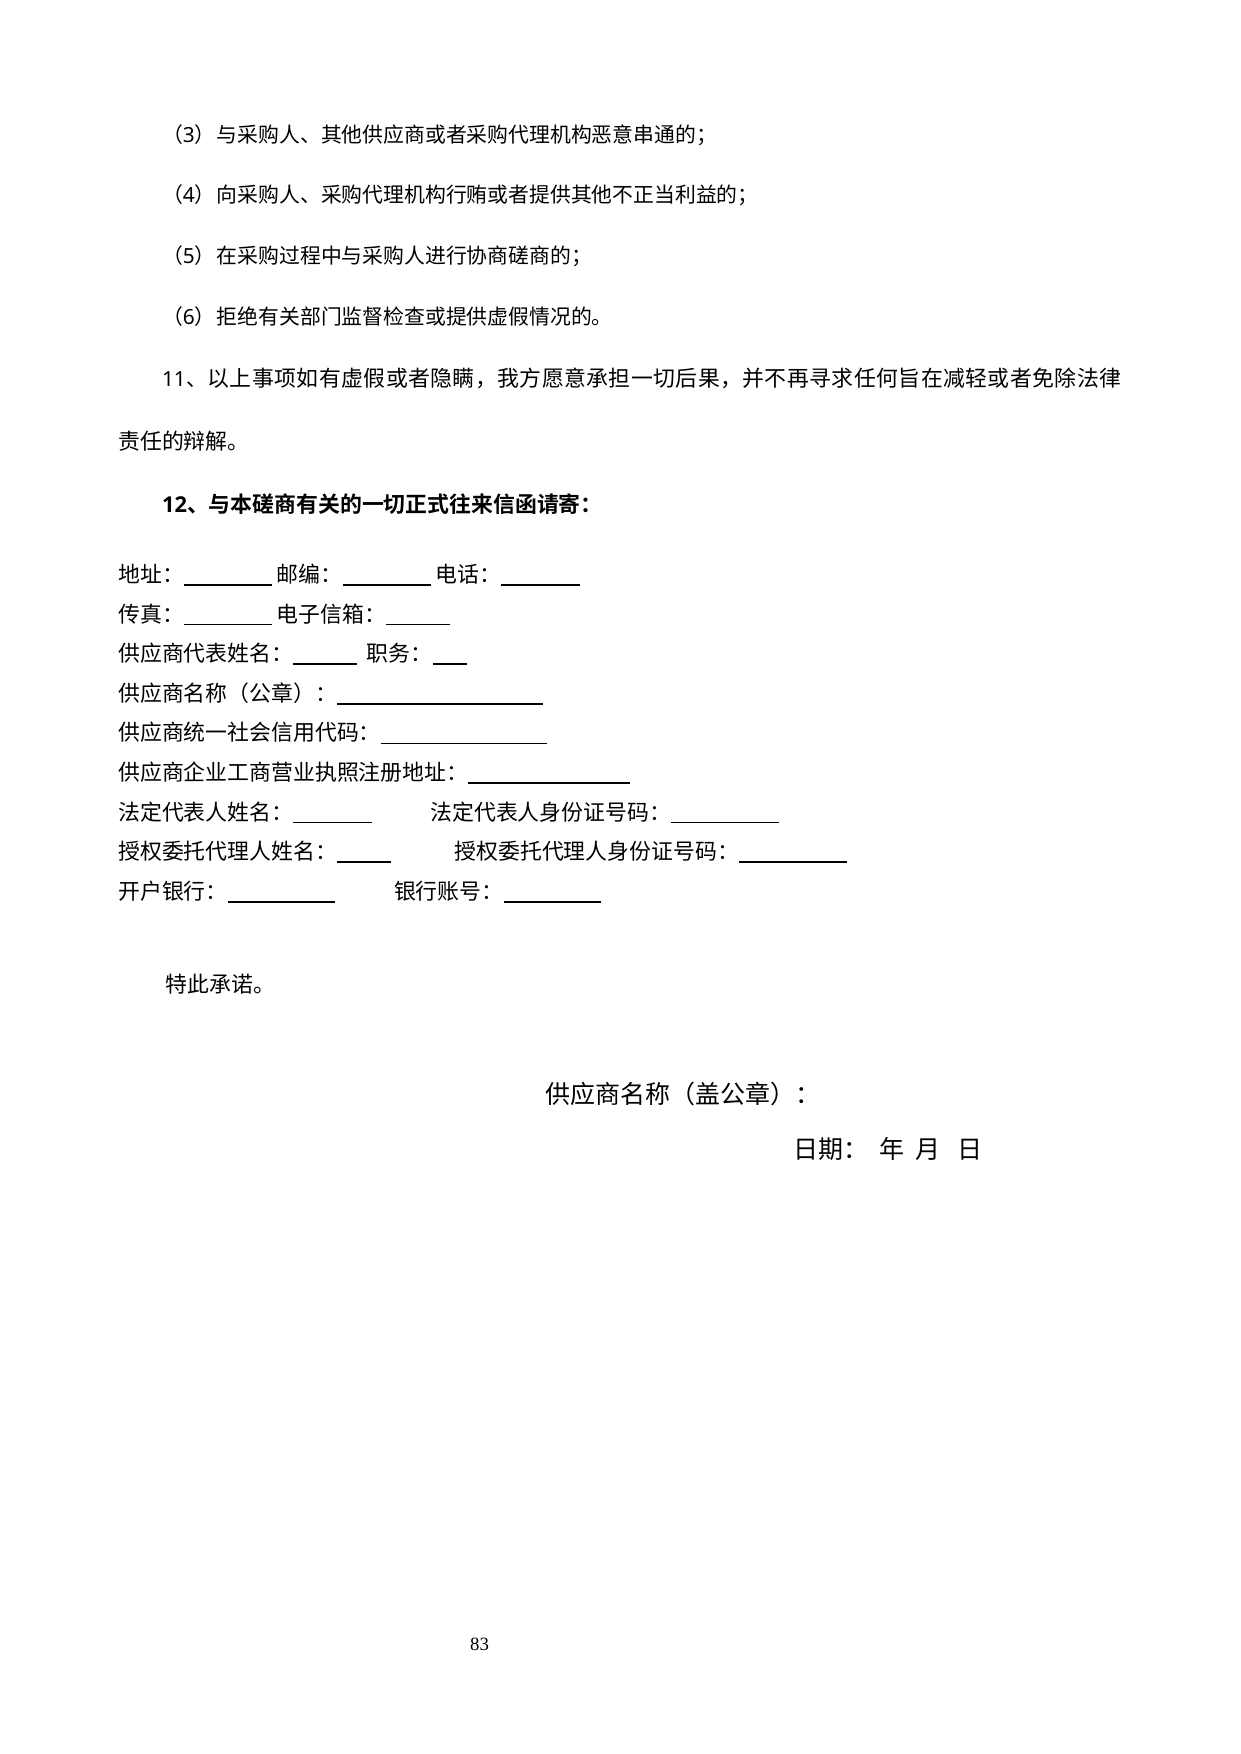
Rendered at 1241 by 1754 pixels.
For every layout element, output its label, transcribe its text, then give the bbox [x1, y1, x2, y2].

text 法定代表人姓名： 法定代表人身份证号码： [118, 788, 1122, 828]
text 授权委托代理人姓名： 授权委托代理人身份证号码： [118, 828, 1122, 867]
list 与采购人、其他供应商或者采购代理机构恶意串通的； [162, 118, 1122, 148]
text 供应商代表姓名： 职务： [118, 630, 1122, 669]
text 供应商名称（盖公章）： [545, 1075, 1122, 1111]
text 12、与本磋商有关的一切正式往来信函请寄： [118, 487, 1122, 519]
list 在采购过程中与采购人进行协商磋商的； [162, 239, 1122, 270]
list 拒绝有关部门监督检查或提供虚假情况的。 [162, 300, 1122, 330]
text 供应商统一社会信用代码： [118, 709, 1122, 749]
text 11、以上事项如有虚假或者隐瞒，我方愿意承担一切后果，并不再寻求任何旨在减轻或者免除法律责任的辩解。 [118, 361, 1122, 456]
list 向采购人、采购代理机构行贿或者提供其他不正当利益的； [162, 179, 1122, 209]
text 开户银行： 银行账号： [118, 867, 1122, 907]
text 地址： 邮编： 电话： [118, 551, 1122, 590]
text 供应商名称（公章）： [118, 669, 1122, 709]
text 日期： 年 月 日 [118, 1129, 1122, 1165]
list 特此承诺。 [133, 967, 1122, 998]
text 传真： 电子信箱： [118, 590, 1122, 630]
text 供应商企业工商营业执照注册地址： [118, 749, 1122, 788]
